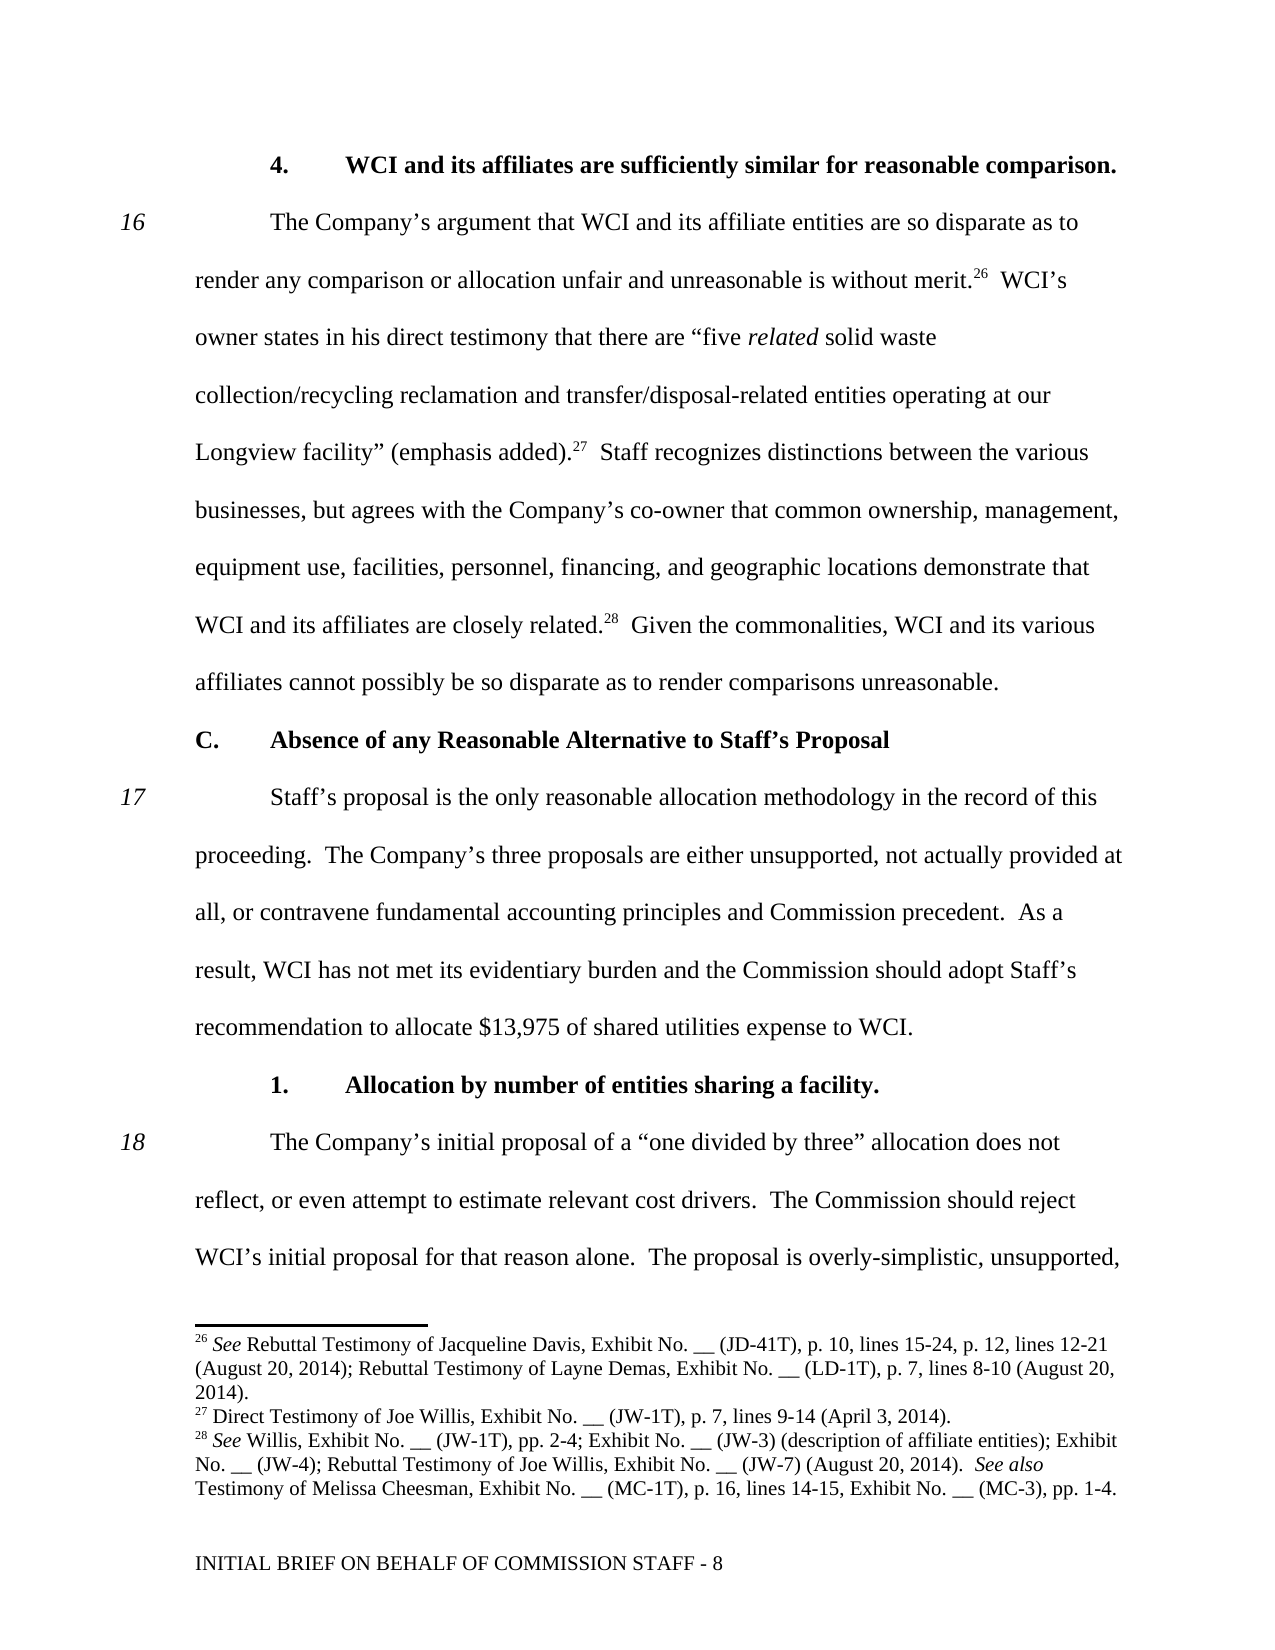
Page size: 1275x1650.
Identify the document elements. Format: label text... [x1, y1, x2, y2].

list 1. Allocation by number of entities sharing a facility. [195, 1070, 1125, 1099]
list Staff’s proposal is the only reasonable allocation methodology in the record of this proceeding. The Company’s three proposals are either unsupported, not actually provided at all, or contravene fundamental accounting principles and Commission precedent. As a result, WCI has not met its evidentiary burden and the Commission should adopt Staff’s recommendation to allocate $13,975 of shared utilities expense to WCI. [120, 782, 1125, 1041]
text C. Absence of any Reasonable Alternative to Staff’s Proposal [195, 725, 1125, 754]
list The Company’s argument that WCI and its affiliate entities are so disparate as to render any comparison or allocation unfair and unreasonable is without merit. WCI’s owner states in his direct testimony that there are “five related solid waste collection/recycling reclamation and transfer/disposal-related entities operating at our Longview facility” (emphasis added). Staff recognizes distinctions between the various businesses, but agrees with the Company’s co-owner that common ownership, management, equipment use, facilities, personnel, financing, and geographic locations demonstrate that WCI and its affiliates are closely related. Given the commonalities, WCI and its various affiliates cannot possibly be so disparate as to render comparisons unreasonable. [120, 207, 1125, 696]
list 4. WCI and its affiliates are sufficiently similar for reasonable comparison. [195, 150, 1125, 179]
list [120, 1127, 1125, 1271]
